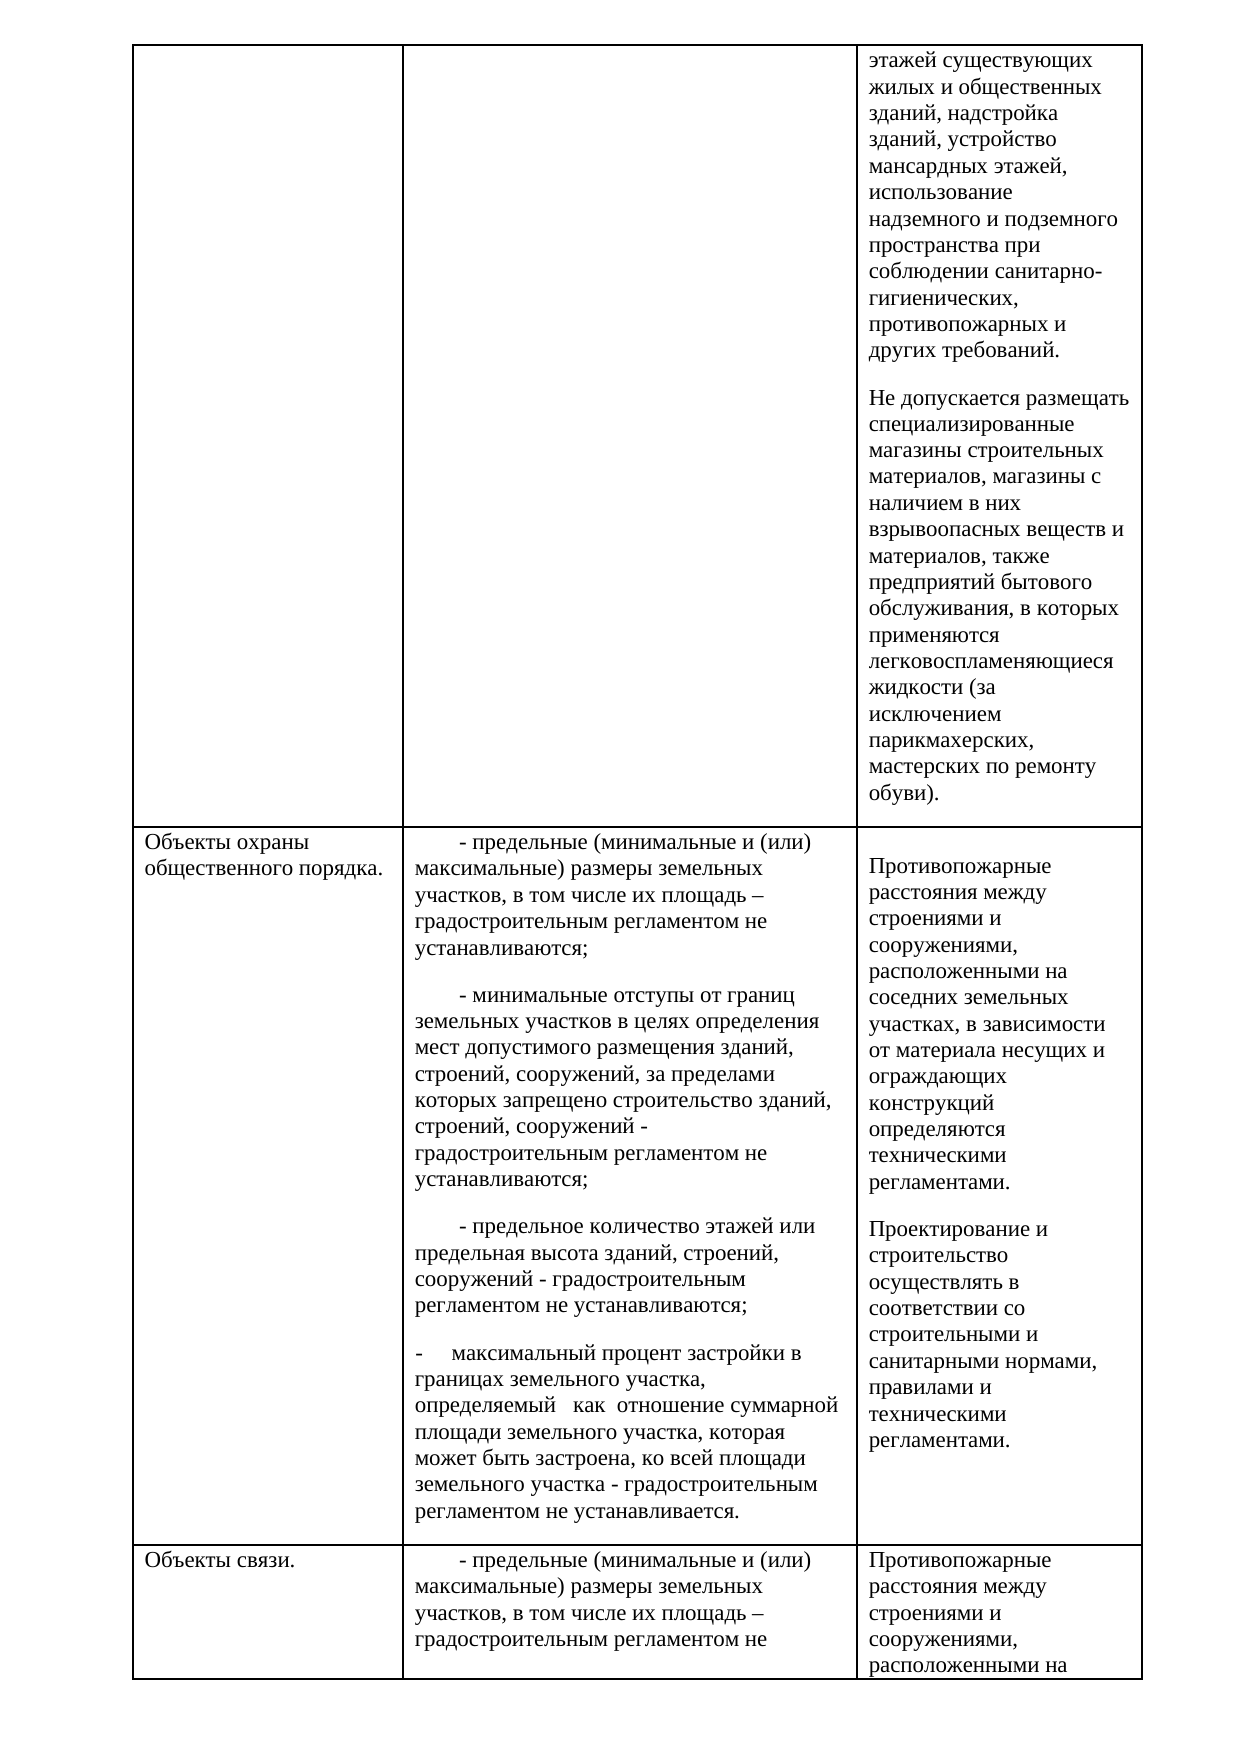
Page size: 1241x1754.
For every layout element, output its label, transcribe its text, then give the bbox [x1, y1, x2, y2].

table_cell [858, 1546, 1141, 1678]
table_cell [404, 1546, 856, 1678]
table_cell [858, 46, 1141, 826]
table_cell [134, 46, 402, 826]
table_cell - предельные (минимальные и (или) максимальные) размеры земельных участков, в том числе их площадь – градостроительным регламентом не устанавливаются; - минимальные отступы от границ земельных участков в целях определения мест допустимого размещения зданий, строений, сооружений, за пределами которых запрещено строительство зданий, строений, сооружений - градостроительным регламентом не устанавливаются; - предельное количество этажей или предельная высота зданий, строений, сооружений - градостроительным регламентом не устанавливаются; - максимальный процент застройки в границах земельного участка, определяемый как отношение суммарной площади земельного участка, которая может быть застроена, ко всей площади земельного участка - градостроительным регламентом не устанавливается. [404, 828, 856, 1544]
table_cell Объекты охраны общественного порядка. [134, 828, 402, 1544]
table_cell Объекты связи. [134, 1546, 402, 1678]
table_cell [404, 46, 856, 826]
